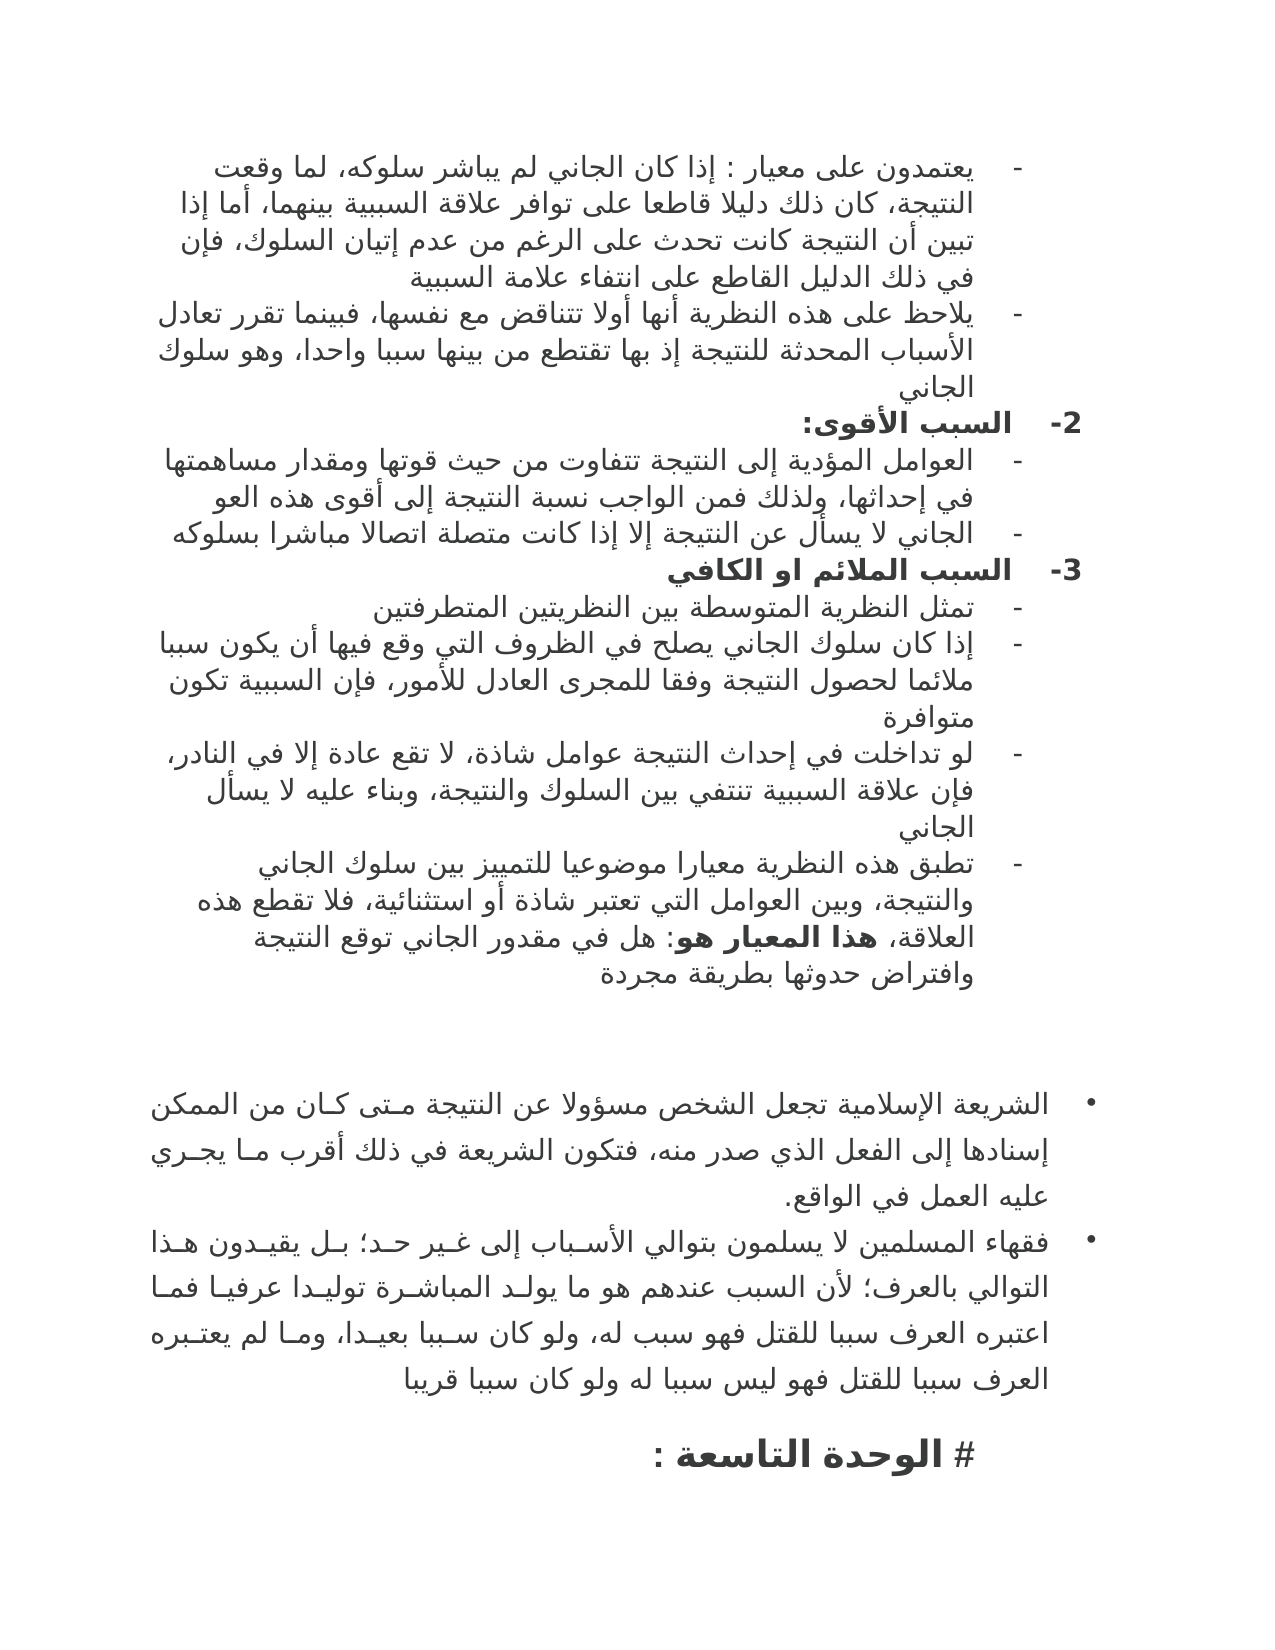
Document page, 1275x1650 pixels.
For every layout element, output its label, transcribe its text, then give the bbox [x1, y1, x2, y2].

list يلاحظ على هذه النظرية أنها أولا تتناقض مع نفسها، فبينما تقرر تعادل الأسباب المحدثة للنتيجة إذ بها تقتطع من بينها سببا واحدا، وهو سلوك الجاني [150, 297, 1012, 404]
list فقهاء المسلمين لا يسلمون بتوالي الأسباب إلى غير حد؛ بل يقيدون هذا التوالي بالعرف؛ لأن السبب عندهم هو ما يولد المباشرة توليدا عرفيا فما اعتبره العرف سببا للقتل فهو سبب له، ولو كان سببا بعيدا، وما لم يعتبره العرف سببا للقتل فهو ليس سببا له ولو كان سببا قريبا [150, 1213, 1087, 1396]
list # الوحدة التاسعة : [150, 1433, 975, 1476]
list الشريعة الإسلامية تجعل الشخص مسؤولا عن النتيجة متى كان من الممكن إسنادها إلى الفعل الذي صدر منه، فتكون الشريعة في ذلك أقرب ما يجري عليه العمل في الواقع. [150, 1076, 1087, 1213]
list لو تداخلت في إحداث النتيجة عوامل شاذة، لا تقع عادة إلا في النادر، فإن علاقة السببية تنتفي بين السلوك والنتيجة، وبناء عليه لا يسأل الجاني [150, 737, 1012, 844]
list الجاني لا يسأل عن النتيجة إلا إذا كانت متصلة اتصالا مباشرا بسلوكه [150, 517, 1012, 551]
list السبب الملائم او الكافي [150, 553, 1050, 587]
list يعتمدون على معيار : إذا كان الجاني لم يباشر سلوكه، لما وقعت النتيجة، كان ذلك دليلا قاطعا على توافر علاقة السببية بينهما، أما إذا تبين أن النتيجة كانت تحدث على الرغم من عدم إتيان السلوك، فإن في ذلك الدليل القاطع على انتفاء علامة السببية [150, 150, 1012, 294]
list العوامل المؤدية إلى النتيجة تتفاوت من حيث قوتها ومقدار مساهمتها في إحداثها، ولذلك فمن الواجب نسبة النتيجة إلى أقوى هذه العو [150, 443, 1012, 514]
list تمثل النظرية المتوسطة بين النظريتين المتطرفتين [150, 590, 1012, 624]
list إذا كان سلوك الجاني يصلح في الظروف التي وقع فيها أن يكون سببا ملائما لحصول النتيجة وفقا للمجرى العادل للأمور، فإن السببية تكون متوافرة [150, 627, 1012, 734]
list تطبق هذه النظرية معيارا موضوعيا للتمييز بين سلوك الجاني والنتيجة، وبين العوامل التي تعتبر شاذة أو استثنائية، فلا تقطع هذه العلاقة، هذا المعيار هو: هل في مقدور الجاني توقع النتيجة وافتراض حدوثها بطريقة مجردة [150, 847, 1012, 991]
list السبب الأقوى: [150, 407, 1050, 441]
